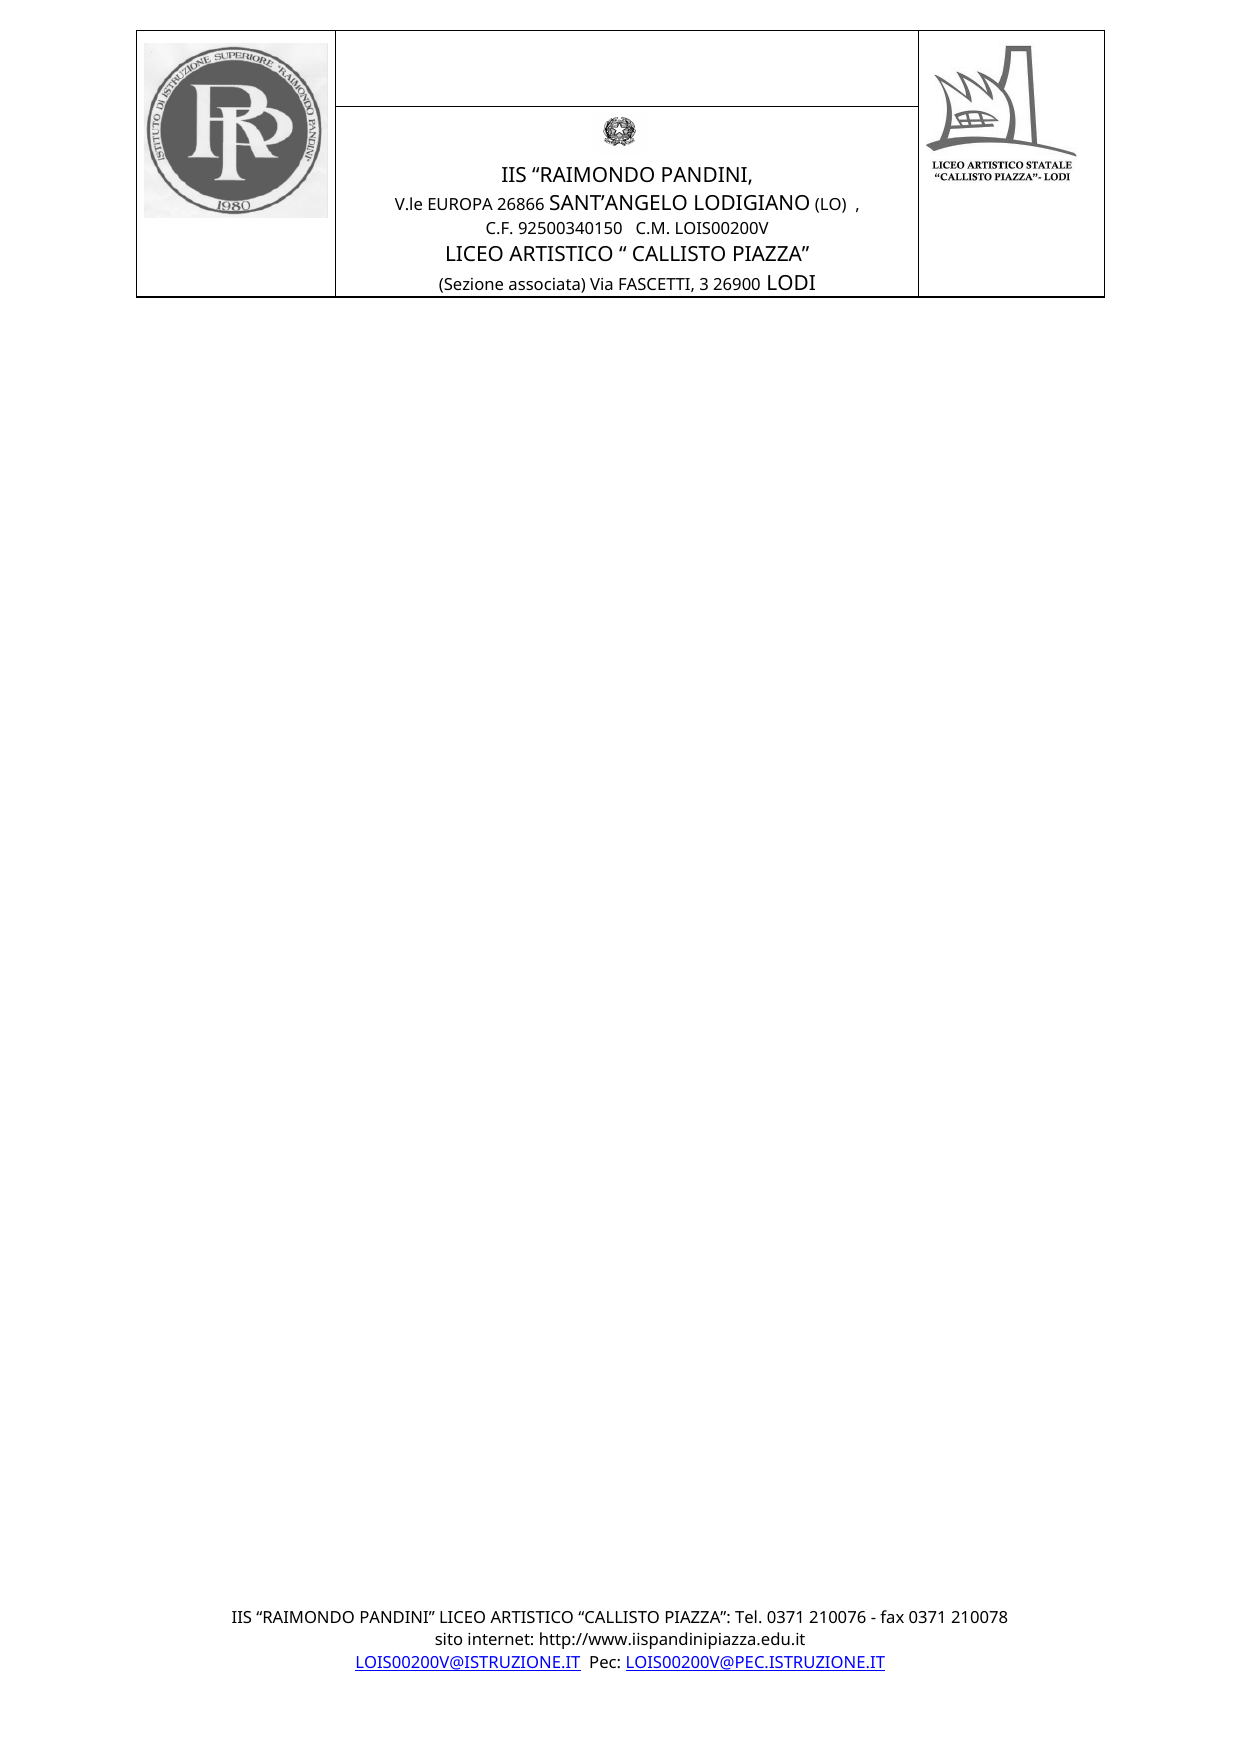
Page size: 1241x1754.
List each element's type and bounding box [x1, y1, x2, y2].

picture [926, 43, 1077, 193]
picture [592, 113, 647, 155]
